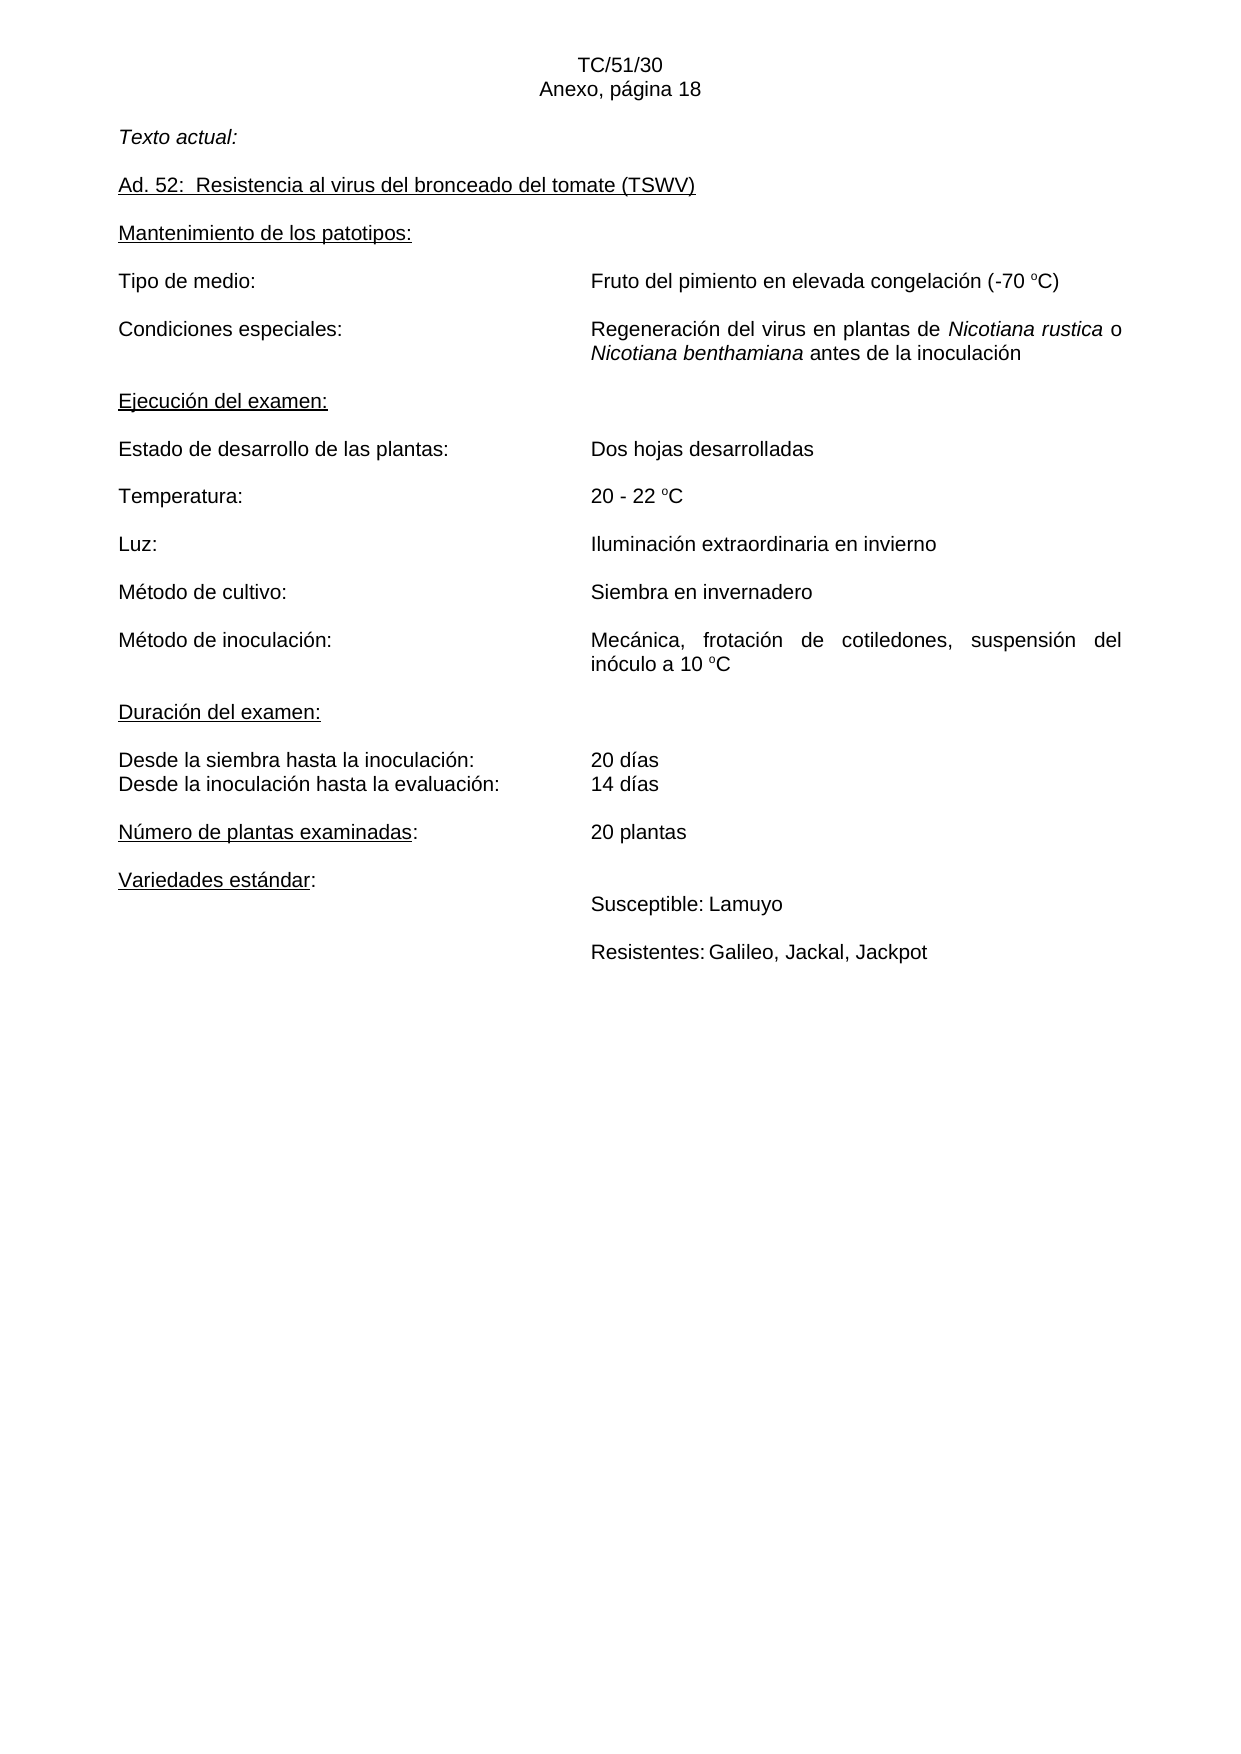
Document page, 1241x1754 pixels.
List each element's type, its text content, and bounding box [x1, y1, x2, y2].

text Desde la inoculación hasta la evaluación: 14 días [118, 772, 1122, 796]
text Estado de desarrollo de las plantas: Dos hojas desarrolladas [118, 436, 1122, 460]
text Tipo de medio: Fruto del pimiento en elevada congelación (-70 oC) [118, 269, 1122, 293]
text Número de plantas examinadas: 20 plantas [118, 820, 1122, 844]
text Temperatura: 20 - 22 oC [118, 484, 1122, 508]
text Desde la siembra hasta la inoculación: 20 días [118, 748, 1122, 772]
text Resistentes: Galileo, Jackal, Jackpot [118, 939, 1122, 963]
text Ejecución del examen: [118, 388, 1122, 412]
text Ad. 52: Resistencia al virus del bronceado del tomate (TSWV) [118, 173, 1122, 197]
text Mantenimiento de los patotipos: [118, 221, 1122, 245]
text Duración del examen: [118, 700, 1122, 724]
text Condiciones especiales: Regeneración del virus en plantas de Nicotiana rustica o Nicotiana benthamiana antes de la inoculación [118, 317, 1122, 364]
text Método de inoculación: Mecánica, frotación de cotiledones, suspensión del inóculo a 10 oC [118, 628, 1122, 676]
text Método de cultivo: Siembra en invernadero [118, 580, 1122, 604]
text Variedades estándar: [118, 868, 1122, 892]
text Luz: Iluminación extraordinaria en invierno [118, 532, 1122, 556]
text Texto actual: [118, 125, 1122, 149]
text Susceptible: Lamuyo [118, 892, 1122, 916]
